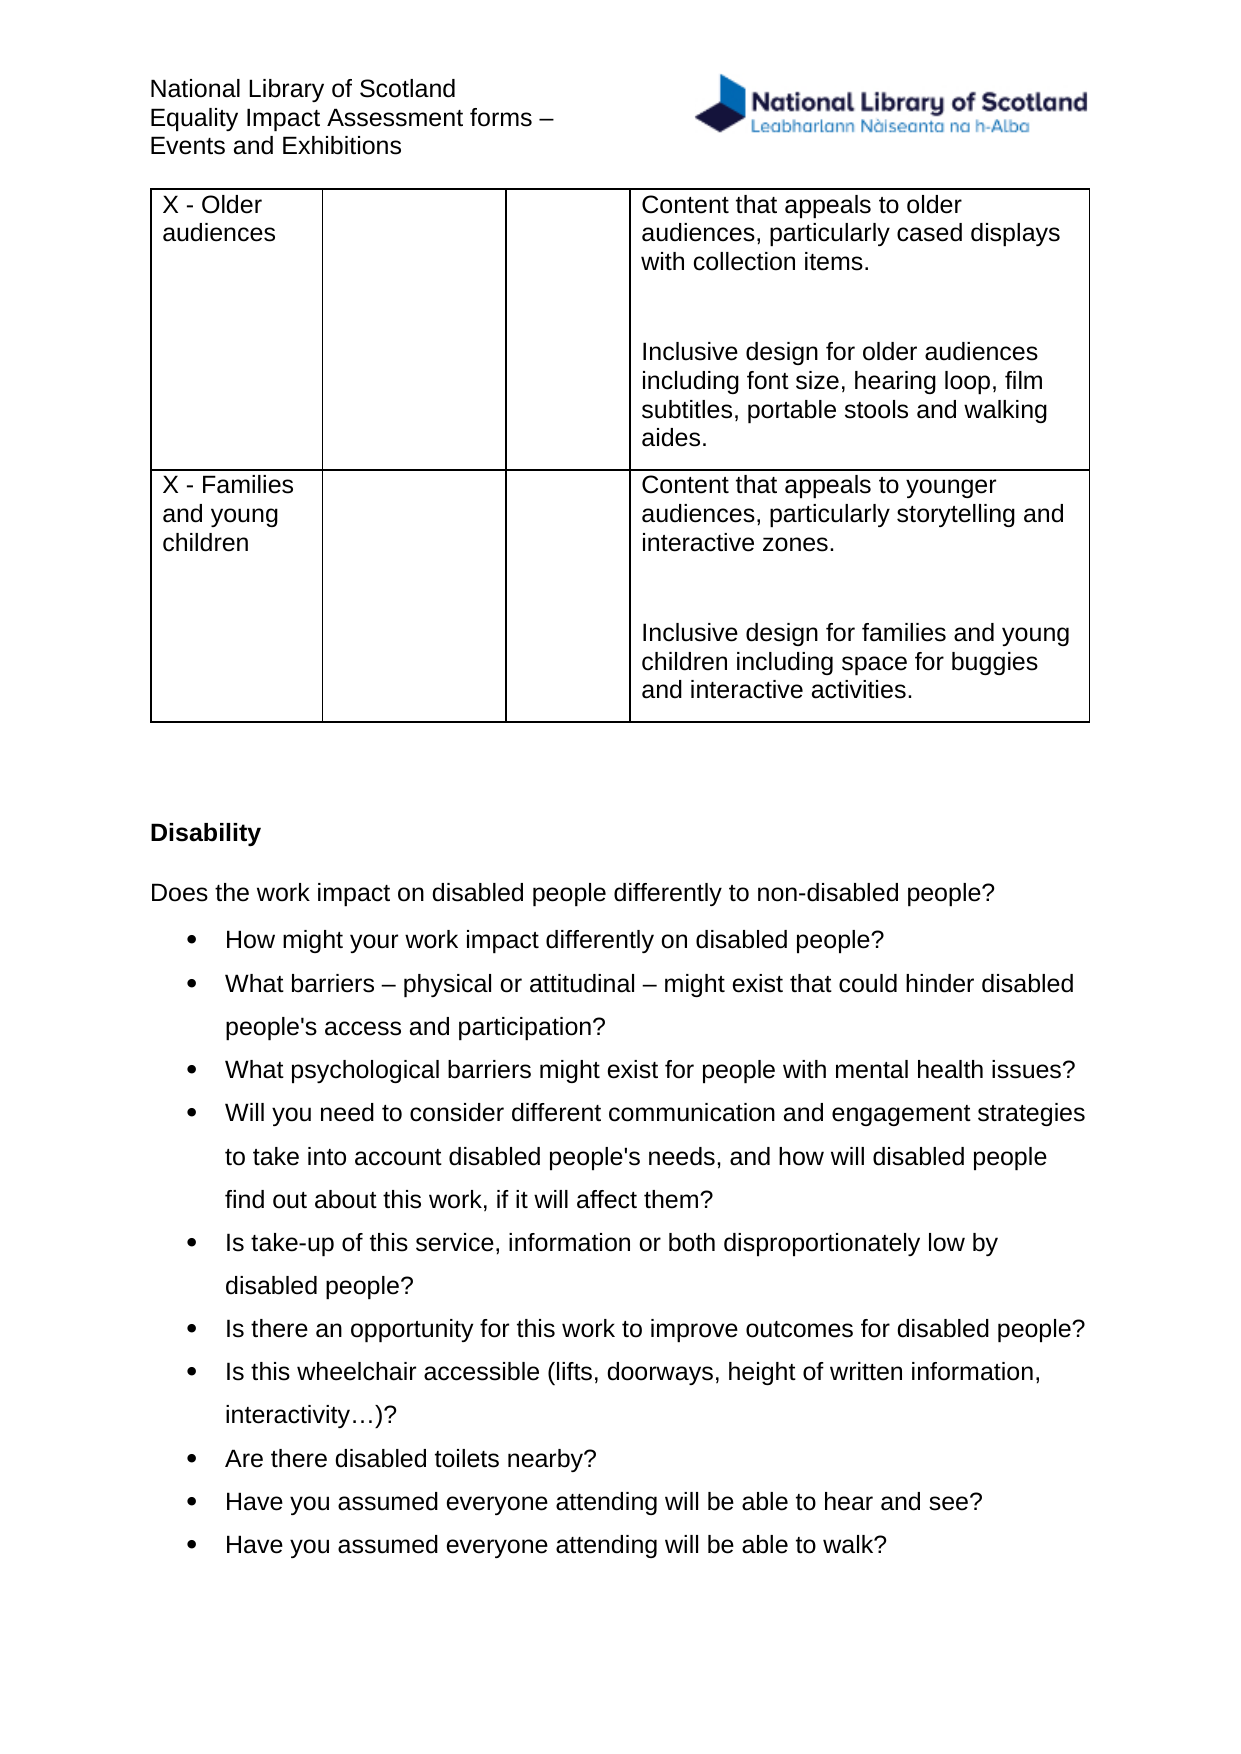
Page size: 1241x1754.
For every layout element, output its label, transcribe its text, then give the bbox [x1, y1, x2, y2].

text Does the work impact on disabled people differently to non-disabled people? [150, 878, 1090, 906]
table_cell [323, 471, 505, 721]
table_cell X - Older audiences [152, 190, 322, 469]
table_cell [507, 190, 629, 469]
list What barriers – physical or attitudinal – might exist that could hinder disabled people's access and participation? [187, 969, 1090, 1041]
list Have you assumed everyone attending will be able to walk? [187, 1530, 1090, 1559]
table_cell Content that appeals to younger audiences, particularly storytelling and interactive zones. Inclusive design for families and young children including space for buggies and interactive activities. [631, 471, 1089, 721]
list How might your work impact differently on disabled people? [187, 925, 1090, 954]
table_cell X - Families and young children [152, 471, 322, 721]
table_cell [507, 471, 629, 721]
list What psychological barriers might exist for people with mental health issues? [187, 1055, 1090, 1084]
list Is this wheelchair accessible (lifts, doorways, height of written information, interactivity…)? [187, 1357, 1090, 1429]
list Have you assumed everyone attending will be able to hear and see? [187, 1487, 1090, 1516]
subtitle Disability [150, 818, 1090, 847]
list Is there an opportunity for this work to improve outcomes for disabled people? [187, 1314, 1090, 1343]
picture [694, 73, 1088, 134]
table_cell [323, 190, 505, 469]
list Will you need to consider different communication and engagement strategies to take into account disabled people's needs, and how will disabled people find out about this work, if it will affect them? [187, 1098, 1090, 1213]
list Are there disabled toilets nearby? [187, 1444, 1090, 1472]
table_cell Content that appeals to older audiences, particularly cased displays with collection items. Inclusive design for older audiences including font size, hearing loop, film subtitles, portable stools and walking aides. [631, 190, 1089, 469]
list Is take-up of this service, information or both disproportionately low by disabled people? [187, 1228, 1090, 1300]
